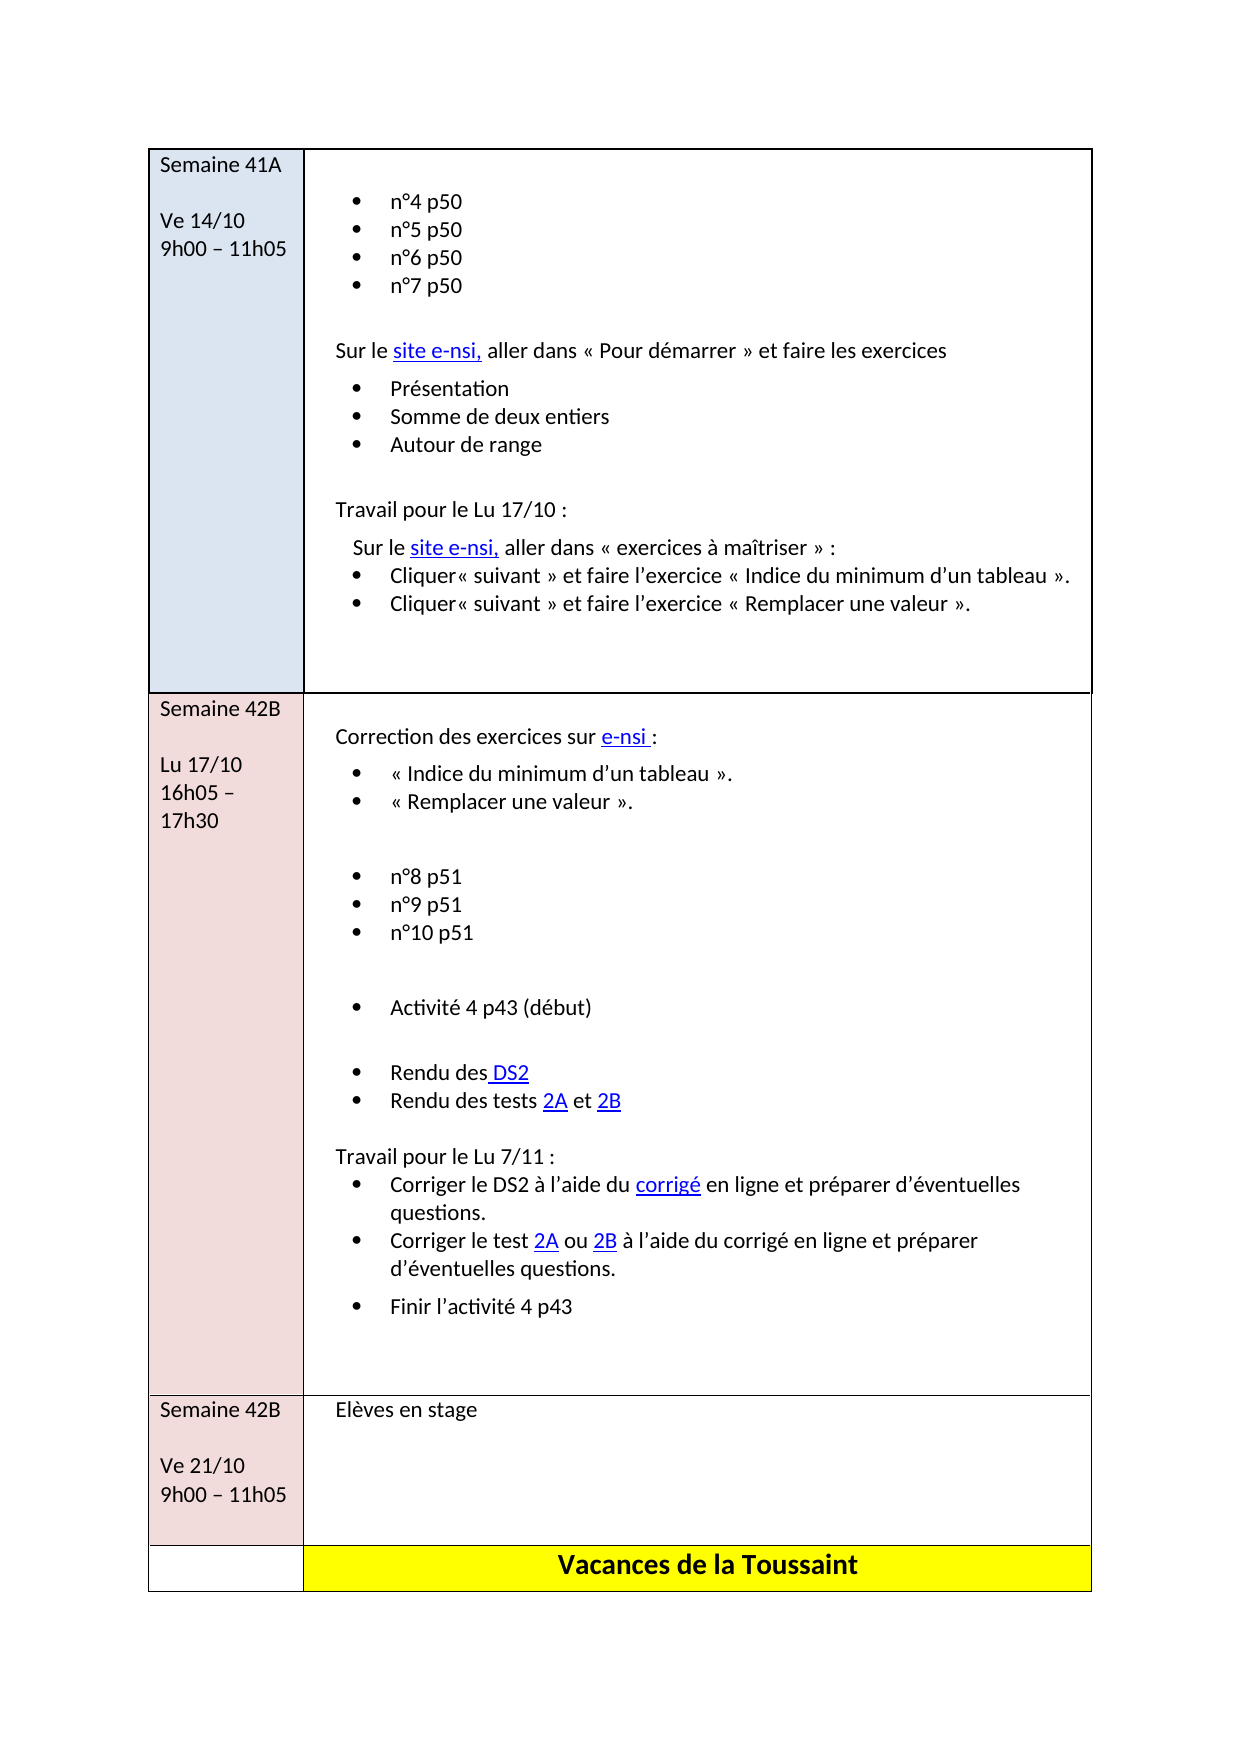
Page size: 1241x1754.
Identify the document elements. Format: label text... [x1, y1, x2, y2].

table_cell [149, 1545, 303, 1591]
table_cell Semaine 42B Ve 21/10 9h00 – 11h05 [149, 1395, 303, 1545]
table_cell Correction des exercices sur e-nsi : « Indice du minimum d’un tableau ». « Remplacer une valeur ». n°8 p51 n°9 p51 n°10 p51 Activité 4 p43 (début) Rendu des DS2 Rendu des tests 2A et 2B Travail pour le Lu 7/11 : Corriger le DS2 à l’aide du corrigé en ligne et préparer d’éventuelles questions. Corriger le test 2A ou 2B à l’aide du corrigé en ligne et préparer d’éventuelles questions. Finir l’activité 4 p43 [304, 692, 1091, 1394]
table_cell Elèves en stage [304, 1395, 1091, 1545]
table_cell Semaine 42B Lu 17/10 16h05 – 17h30 [149, 694, 303, 1394]
table_cell n°4 p50 n°5 p50 n°6 p50 n°7 p50 Sur le site e-nsi, aller dans « Pour démarrer » et faire les exercices Présentation Somme de deux entiers Autour de range Travail pour le Lu 17/10 : Sur le site e-nsi, aller dans « exercices à maîtriser » : Cliquer« suivant » et faire l’exercice « Indice du minimum d’un tableau ». Cliquer« suivant » et faire l’exercice « Remplacer une valeur ». [305, 150, 1091, 692]
table_cell Semaine 41A Ve 14/10 9h00 – 11h05 [150, 150, 303, 692]
table_cell Vacances de la Toussaint [304, 1545, 1091, 1591]
